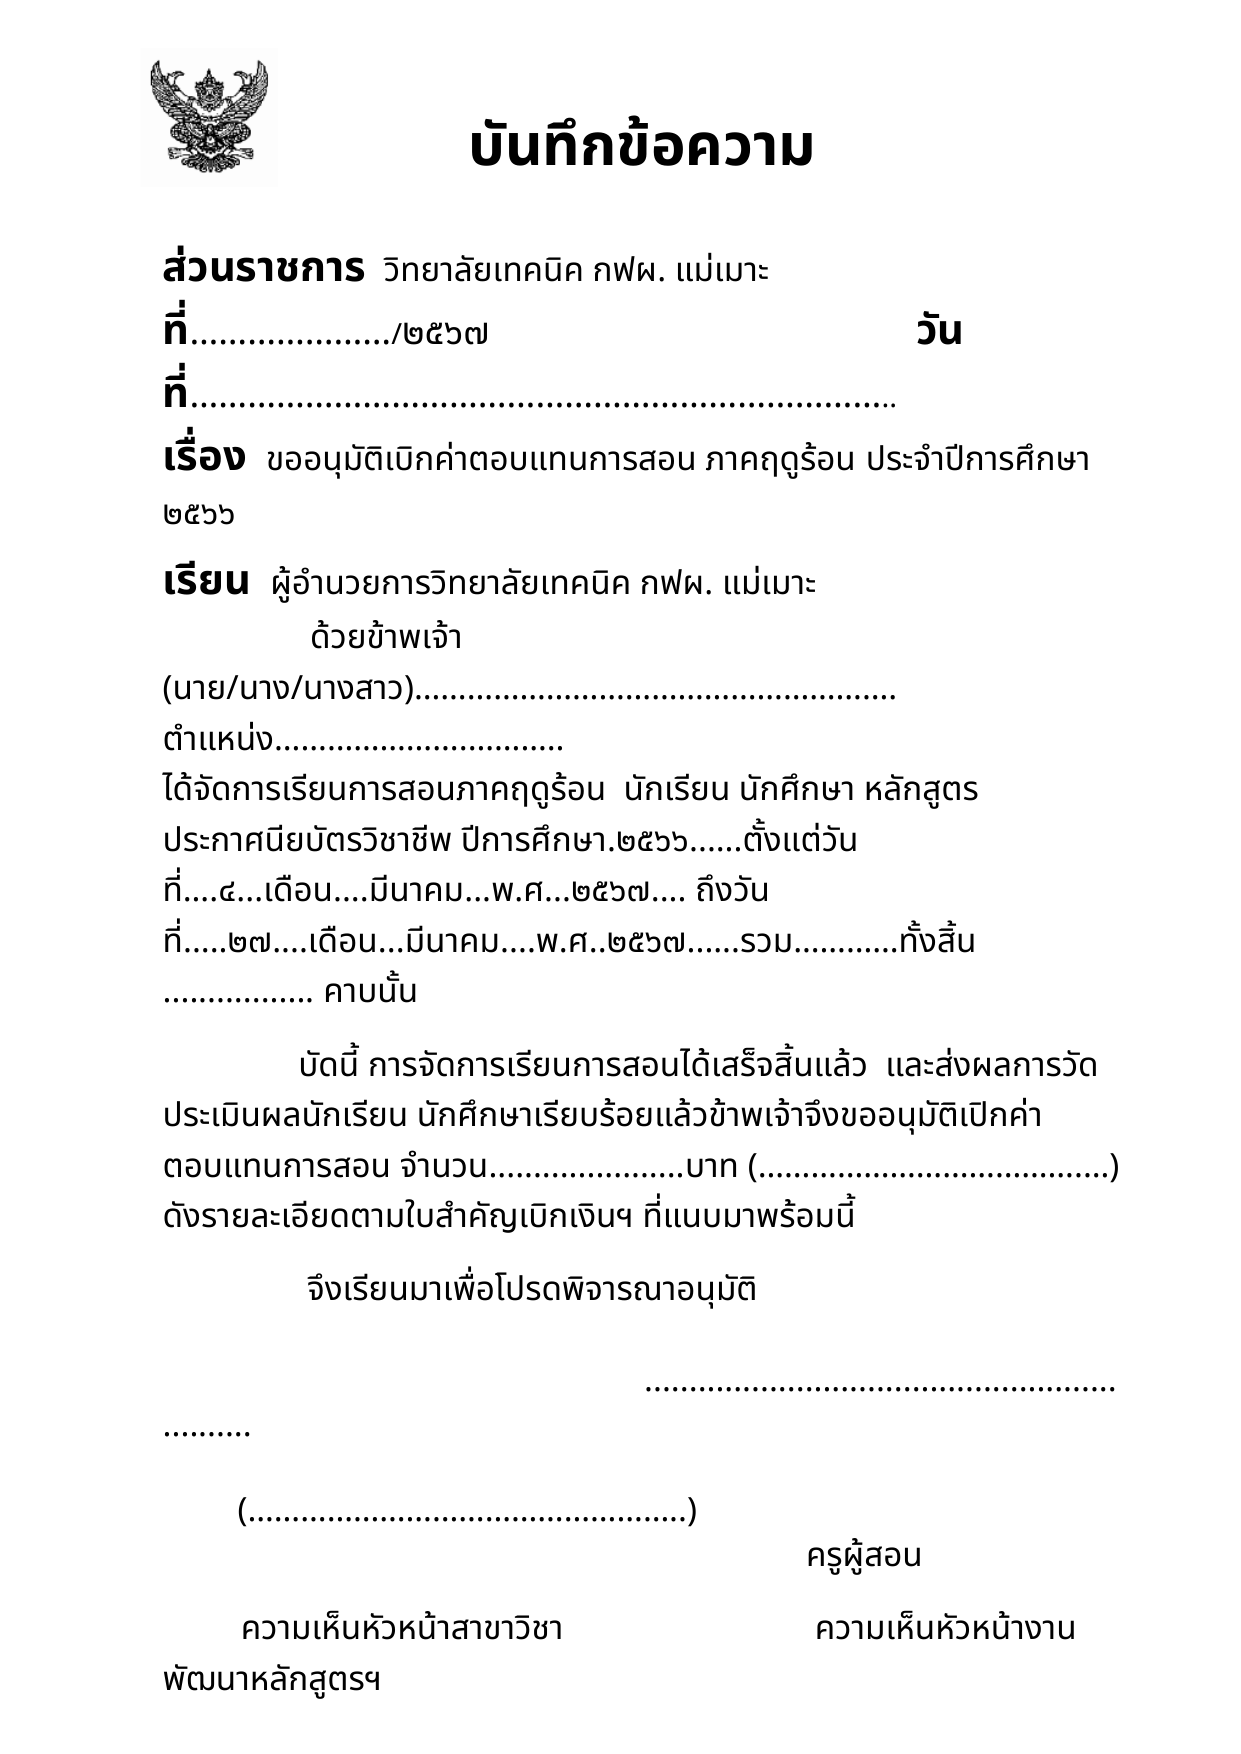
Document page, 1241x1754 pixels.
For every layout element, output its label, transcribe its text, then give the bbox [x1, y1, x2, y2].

text ที่…………………/๒๕๖๗ วันที่……………………………………………………………….. [162, 300, 1122, 426]
text ............................................................... [162, 1316, 1122, 1446]
text บัดนี้ การจัดการเรียนการสอนได้เสร็จสิ้นแล้ว และส่งผลการวัดประเมินผลนักเรียน นักศึกษาเรียบร้อยแล้วข้าพเจ้าจึงขออนุมัติเปิกค่าตอบแทนการสอน จำนวน......................บาท (……………………………….…) [162, 1041, 1122, 1192]
text เรียน ผู้อำนวยการวิทยาลัยเทคนิค กฟผ. แม่เมาะ [162, 550, 1122, 613]
text ด้วยข้าพเจ้า (นาย/นาง/นางสาว)………………………………………………. ตำแหน่ง………………….……….. [162, 613, 1122, 765]
subtitle ส่วนราชการ วิทยาลัยเทคนิค กฟผ. แม่เมาะ [162, 237, 1166, 300]
text ได้จัดการเรียนการสอนภาคฤดูร้อน นักเรียน นักศึกษา หลักสูตรประกาศนียบัตรวิชาชีพ ปีการศึกษา.๒๕๖๖......ตั้งแต่วันที่….๔...เดือน....มีนาคม...พ.ศ...๒๕๖๗.... ถึงวันที่.....๒๗....เดือน...มีนาคม....พ.ศ..๒๕๖๗......รวม…………ทั้งสิ้น ................. คาบนั้น [162, 765, 1122, 1018]
text ครูผู้สอน [162, 1531, 1122, 1582]
text ดังรายละเอียดตามใบสำคัญเบิกเงินฯ ที่แนบมาพร้อมนี้ [162, 1192, 1122, 1242]
text เรื่อง ขออนุมัติเบิกค่าตอบแทนการสอน ภาคฤดูร้อน ประจำปีการศึกษา ๒๕๖๖ [162, 426, 1122, 539]
text บันทึกข้อความ [162, 103, 1122, 192]
text (…………………………………………..) [162, 1446, 1122, 1531]
text ความเห็นหัวหน้าสาขาวิชา ความเห็นหัวหน้างานพัฒนาหลักสูตรฯ [162, 1604, 1122, 1705]
text จึงเรียนมาเพื่อโปรดพิจารณาอนุมัติ [162, 1265, 1122, 1316]
